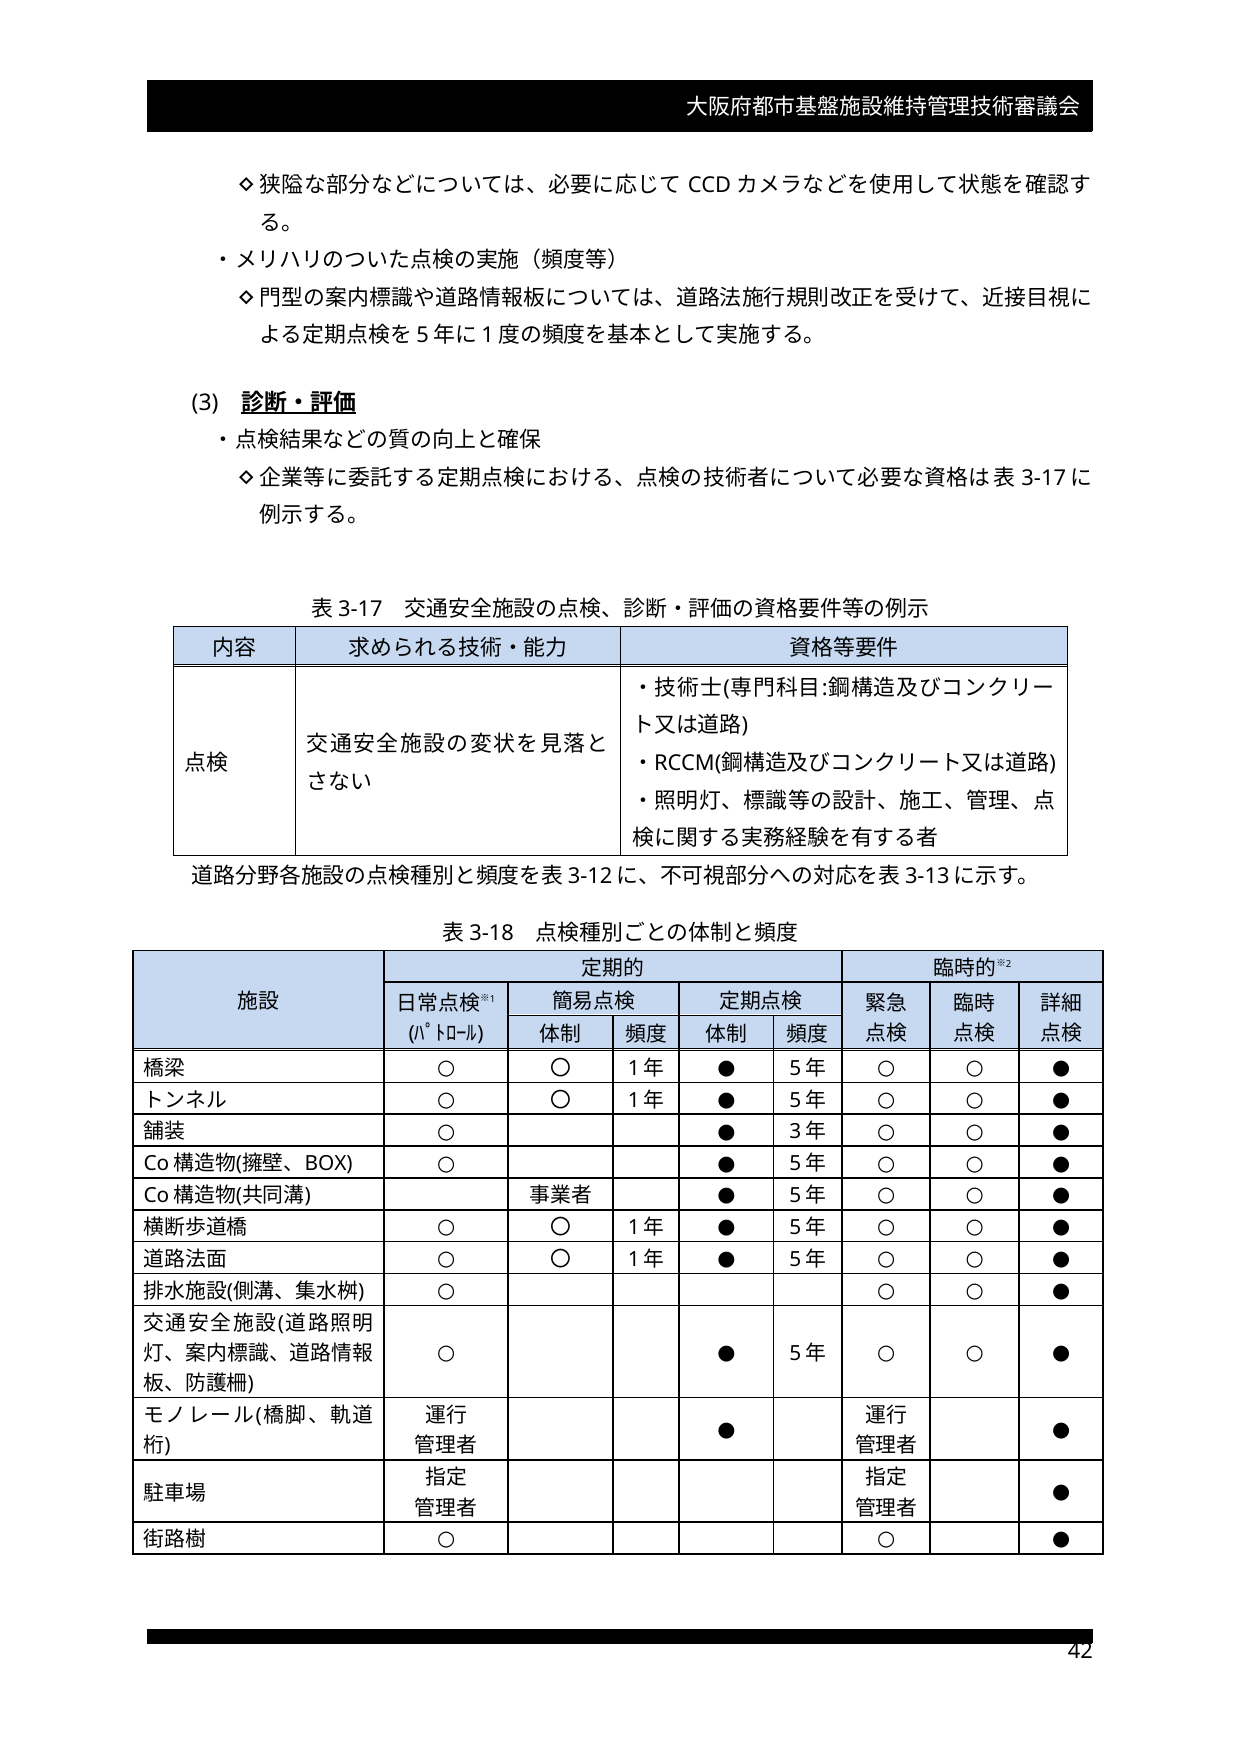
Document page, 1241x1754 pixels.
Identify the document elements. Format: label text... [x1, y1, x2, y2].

table_cell [680, 1274, 773, 1304]
table_cell 〇 [509, 1083, 612, 1113]
table_cell ○ [843, 1242, 929, 1273]
table_cell 道路法面 [134, 1242, 383, 1273]
table_cell ○ [385, 1211, 507, 1241]
table_cell 1年 [614, 1242, 678, 1273]
table_cell 5年 [774, 1242, 841, 1273]
table_cell 〇 [509, 1242, 612, 1273]
table_cell ● [1020, 1523, 1102, 1553]
table_cell ○ [931, 1115, 1018, 1145]
table_cell ● [680, 1211, 773, 1241]
table_cell ○ [931, 1083, 1018, 1113]
table_cell 排水施設(側溝、集水桝) [134, 1274, 383, 1304]
table_cell 1年 [614, 1211, 678, 1241]
table_cell ● [1020, 1051, 1102, 1081]
table_cell [385, 1179, 507, 1209]
table_cell ○ [385, 1274, 507, 1304]
table_cell ○ [931, 1242, 1018, 1273]
table_cell ● [1020, 1115, 1102, 1145]
table_cell 緊急 点検 [843, 983, 929, 1048]
table_cell ○ [931, 1274, 1018, 1304]
table_cell 橋梁 [134, 1051, 383, 1081]
table_cell [614, 1115, 678, 1145]
table_cell [774, 1274, 841, 1304]
table_cell ● [680, 1051, 773, 1081]
list 狭隘な部分などについては、必要に応じてCCDカメラなどを使用して状態を確認する。 [236, 164, 1092, 239]
table_cell ● [680, 1179, 773, 1209]
table_cell ○ [931, 1211, 1018, 1241]
table_cell 詳細 点検 [1020, 983, 1102, 1048]
table_cell ○ [843, 1523, 929, 1553]
table_cell ● [1020, 1147, 1102, 1177]
table_cell ○ [931, 1147, 1018, 1177]
table_cell [509, 1306, 612, 1397]
table_cell ○ [931, 1179, 1018, 1209]
table_cell ● [680, 1398, 773, 1459]
table_cell ○ [385, 1242, 507, 1273]
table_cell 体制 [509, 1016, 612, 1048]
table_cell 5年 [774, 1083, 841, 1113]
table_cell ○ [843, 1179, 929, 1209]
table_cell ○ [385, 1306, 507, 1397]
table_cell ○ [385, 1523, 507, 1553]
table_cell [509, 1274, 612, 1304]
table_cell ○ [843, 1147, 929, 1177]
table_cell [509, 1147, 612, 1177]
table_cell ○ [843, 1115, 929, 1145]
table_cell 臨時 点検 [931, 983, 1018, 1048]
table_cell 体制 [680, 1016, 773, 1048]
table_cell [509, 1115, 612, 1145]
table_cell [931, 1461, 1018, 1521]
subtitle 診断・評価 [191, 382, 1092, 419]
table_cell ○ [843, 1051, 929, 1081]
table_cell 〇 [509, 1051, 612, 1081]
table_cell [774, 1398, 841, 1459]
table_cell [509, 1523, 612, 1553]
table_cell [509, 1461, 612, 1521]
table_cell [614, 1274, 678, 1304]
list 門型の案内標識や道路情報板については、道路法施行規則改正を受けて、近接目視による定期点検を5年に1度の頻度を基本として実施する。 [236, 277, 1092, 352]
table_cell 指定 管理者 [385, 1461, 507, 1521]
table_cell ○ [931, 1306, 1018, 1397]
table_header 定期的 [385, 951, 841, 981]
table_cell ● [1020, 1242, 1102, 1273]
list 点検結果などの質の向上と確保 [212, 419, 1092, 457]
table_cell [614, 1147, 678, 1177]
table_cell ○ [843, 1274, 929, 1304]
table_cell [614, 1398, 678, 1459]
table_cell 運行 管理者 [385, 1398, 507, 1459]
table_cell [614, 1523, 678, 1553]
table_cell 頻度 [614, 1016, 678, 1048]
table_cell ○ [385, 1147, 507, 1177]
table_cell 横断歩道橋 [134, 1211, 383, 1241]
table_cell 駐車場 [134, 1461, 383, 1521]
table_cell [931, 1398, 1018, 1459]
table_cell 定期点検 [680, 983, 841, 1014]
table_cell 5年 [774, 1051, 841, 1081]
table_cell [774, 1461, 841, 1521]
table_cell [509, 1398, 612, 1459]
table_cell ● [1020, 1083, 1102, 1113]
table_cell 運行 管理者 [843, 1398, 929, 1459]
table_cell トンネル [134, 1083, 383, 1113]
table_cell 日常点検※1 (ﾊﾟﾄﾛｰﾙ) [385, 983, 507, 1048]
table_cell ○ [931, 1051, 1018, 1081]
table_cell 舗装 [134, 1115, 383, 1145]
table_cell ○ [385, 1115, 507, 1145]
table_cell ● [680, 1147, 773, 1177]
table_cell ○ [385, 1051, 507, 1081]
table_cell 1年 [614, 1051, 678, 1081]
table_cell ● [1020, 1274, 1102, 1304]
table_cell ● [1020, 1398, 1102, 1459]
text 道路分野各施設の点検種別と頻度を表3-12に、不可視部分への対応を表3-13に示す。 [191, 856, 1092, 893]
table_cell ● [1020, 1211, 1102, 1241]
table_cell Co構造物(擁壁、BOX) [134, 1147, 383, 1177]
table_cell 5年 [774, 1306, 841, 1397]
table_cell ● [680, 1242, 773, 1273]
table_cell [680, 1461, 773, 1521]
table_cell [614, 1179, 678, 1209]
table_cell 街路樹 [134, 1523, 383, 1553]
table_cell ○ [385, 1083, 507, 1113]
table_cell 交通安全施設の変状を見落とさない [296, 667, 620, 855]
table_cell Co構造物(共同溝) [134, 1179, 383, 1209]
table_header 資格等要件 [621, 627, 1067, 664]
table_cell 点検 [174, 667, 295, 855]
table_cell ● [680, 1083, 773, 1113]
table_cell [680, 1523, 773, 1553]
table_cell ・技術士(専門科目:鋼構造及びコンクリート又は道路) ・RCCM(鋼構造及びコンクリート又は道路) ・照明灯、標識等の設計、施工、管理、点検に関する実務経験を有する者 [621, 667, 1067, 855]
table_cell 5年 [774, 1179, 841, 1209]
table_cell 5年 [774, 1211, 841, 1241]
table_cell 3年 [774, 1115, 841, 1145]
table_cell [931, 1523, 1018, 1553]
table_cell ● [1020, 1461, 1102, 1521]
table_cell ○ [843, 1306, 929, 1397]
list メリハリのついた点検の実施（頻度等） [212, 239, 1092, 277]
table_cell 指定 管理者 [843, 1461, 929, 1521]
table_header 施設 [134, 951, 383, 1048]
table_cell ● [1020, 1306, 1102, 1397]
table_cell ○ [843, 1083, 929, 1113]
table_cell ● [1020, 1179, 1102, 1209]
table_header 求められる技術・能力 [296, 627, 620, 664]
table_cell ● [680, 1306, 773, 1397]
table_cell 頻度 [774, 1016, 841, 1048]
table_cell 〇 [509, 1211, 612, 1241]
table_cell 交通安全施設(道路照明灯、案内標識、道路情報板、防護柵) [134, 1306, 383, 1397]
table_cell モノレール(橋脚、軌道桁) [134, 1398, 383, 1459]
table_cell [774, 1523, 841, 1553]
table_cell 5年 [774, 1147, 841, 1177]
table_header 内容 [174, 627, 295, 664]
table_cell 1年 [614, 1083, 678, 1113]
table_cell ● [680, 1115, 773, 1145]
table_cell [614, 1461, 678, 1521]
table_cell [614, 1306, 678, 1397]
table_cell ○ [843, 1211, 929, 1241]
table_cell 事業者 [509, 1179, 612, 1209]
table_header 臨時的※2 [843, 951, 1102, 981]
table_cell 簡易点検 [509, 983, 678, 1014]
